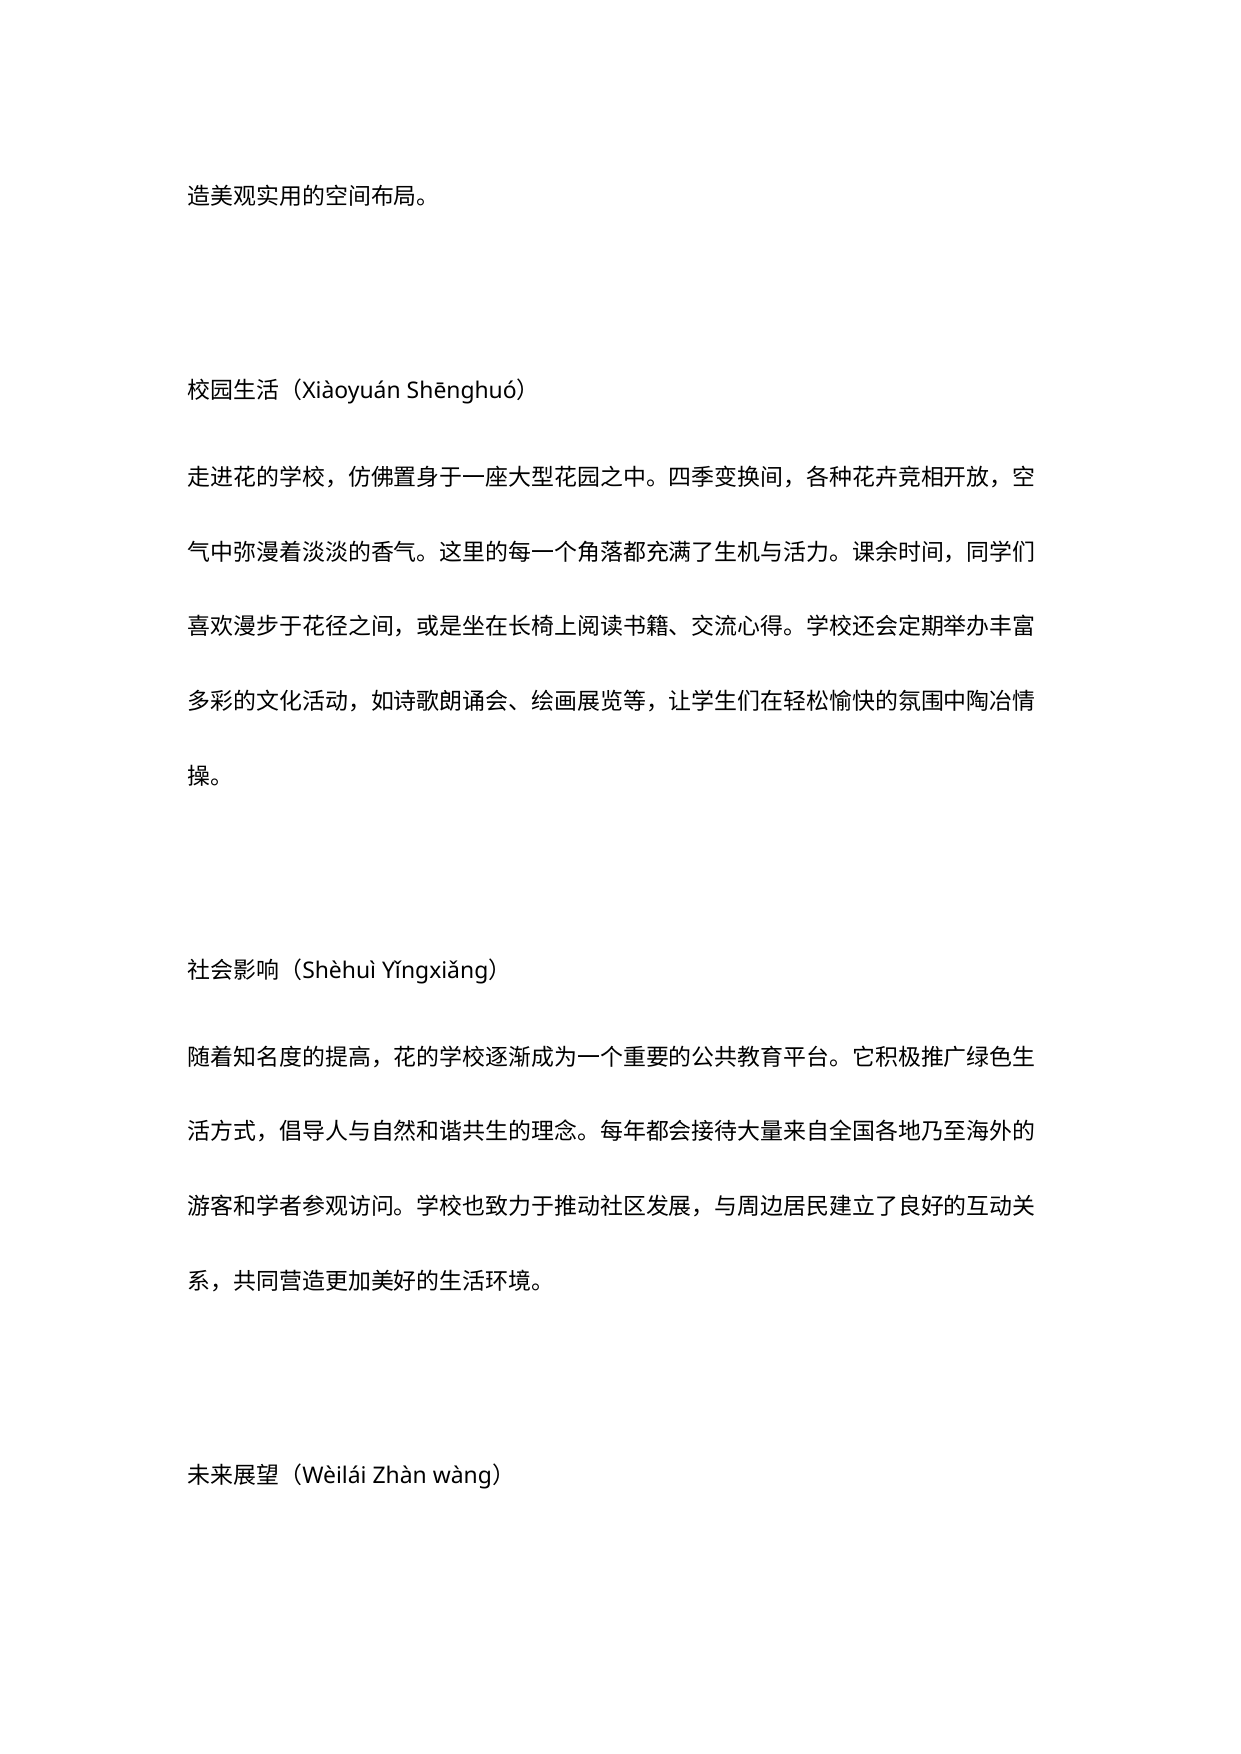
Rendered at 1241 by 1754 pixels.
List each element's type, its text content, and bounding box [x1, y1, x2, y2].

text 社会影响（Shèhuì Yǐngxiǎng） [187, 936, 1053, 1001]
text 随着知名度的提高，花的学校逐渐成为一个重要的公共教育平台。它积极推广绿色生活方式，倡导人与自然和谐共生的理念。每年都会接待大量来自全国各地乃至海外的游客和学者参观访问。学校也致力于推动社区发展，与周边居民建立了良好的互动关系，共同营造更加美好的生活环境。 [187, 1023, 1053, 1312]
text 校园生活（Xiàoyuán Shēnghuó） [187, 356, 1053, 421]
text 走进花的学校，仿佛置身于一座大型花园之中。四季变换间，各种花卉竞相开放，空气中弥漫着淡淡的香气。这里的每一个角落都充满了生机与活力。课余时间，同学们喜欢漫步于花径之间，或是坐在长椅上阅读书籍、交流心得。学校还会定期举办丰富多彩的文化活动，如诗歌朗诵会、绘画展览等，让学生们在轻松愉快的氛围中陶冶情操。 [187, 443, 1053, 807]
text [187, 162, 1053, 227]
text 未来展望（Wèilái Zhàn wàng） [187, 1441, 1053, 1506]
